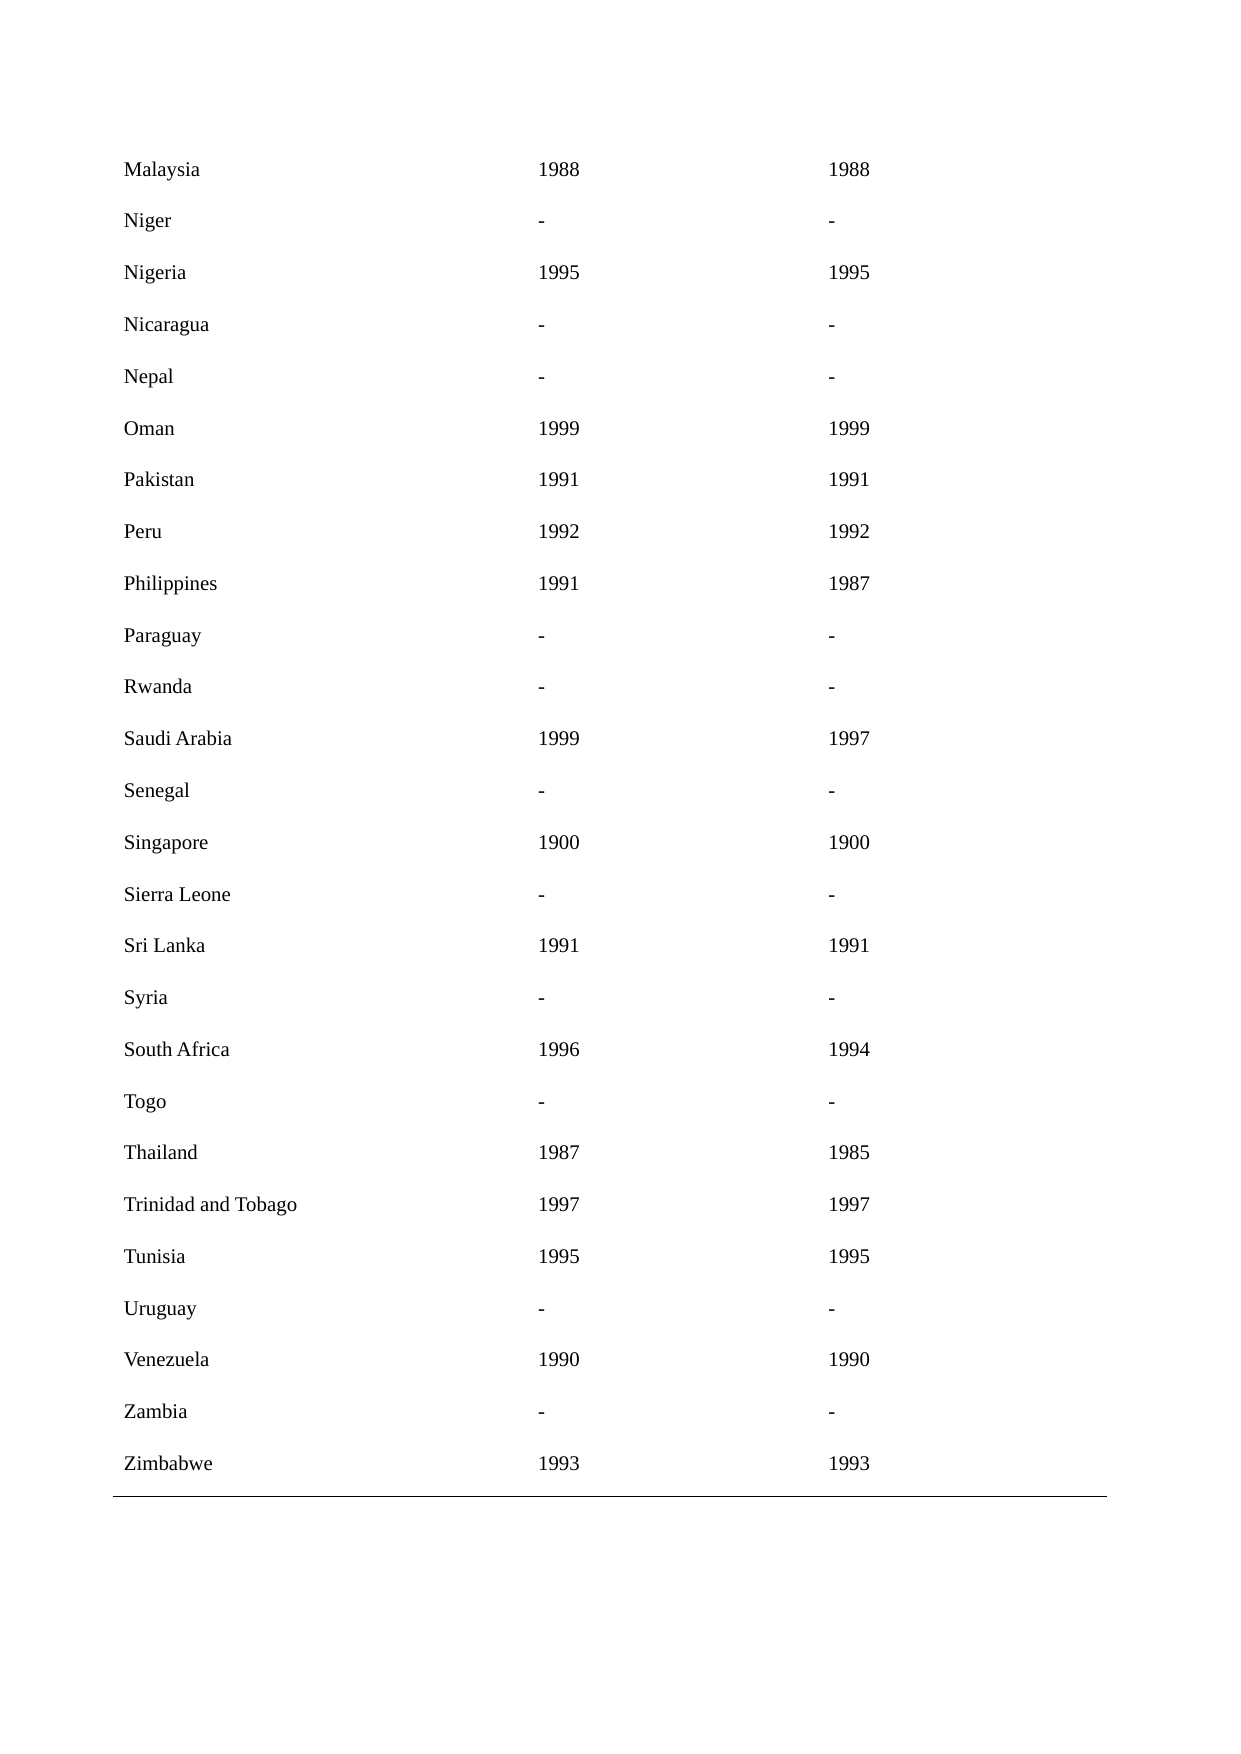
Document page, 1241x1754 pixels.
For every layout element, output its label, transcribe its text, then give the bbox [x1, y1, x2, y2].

table_cell 1992 [527, 513, 817, 564]
table_cell - [817, 616, 1107, 668]
table_cell 1997 [527, 1185, 817, 1237]
table_cell Peru [113, 513, 527, 564]
table_cell 1987 [527, 1134, 817, 1185]
table_cell 1995 [527, 254, 817, 305]
table_cell Nigeria [113, 254, 527, 305]
table_cell 1995 [817, 1237, 1107, 1289]
table_cell 1988 [527, 150, 817, 202]
table_cell - [817, 668, 1107, 719]
table_cell - [527, 1393, 817, 1444]
table_cell - [817, 1082, 1107, 1134]
table_cell Paraguay [113, 616, 527, 668]
table_cell Nicaragua [113, 305, 527, 357]
table_cell Trinidad and Tobago [113, 1185, 527, 1237]
table_cell Malaysia [113, 150, 527, 202]
table_cell Togo [113, 1082, 527, 1134]
table_cell - [527, 978, 817, 1030]
table_cell - [817, 875, 1107, 927]
table_cell - [817, 1289, 1107, 1341]
table_cell Zimbabwe [113, 1444, 527, 1496]
table_cell 1990 [817, 1341, 1107, 1392]
table_cell Tunisia [113, 1237, 527, 1289]
table_cell - [527, 771, 817, 823]
table_cell Zambia [113, 1393, 527, 1444]
table_cell 1991 [817, 927, 1107, 978]
table_cell - [817, 771, 1107, 823]
table_cell - [527, 357, 817, 409]
table_cell - [527, 668, 817, 719]
table_cell 1993 [527, 1444, 817, 1496]
table_cell 1994 [817, 1030, 1107, 1082]
table_cell Sierra Leone [113, 875, 527, 927]
table_cell 1999 [817, 409, 1107, 461]
table_cell Thailand [113, 1134, 527, 1185]
table_cell - [527, 875, 817, 927]
table_cell - [817, 357, 1107, 409]
table_cell South Africa [113, 1030, 527, 1082]
table_cell 1999 [527, 409, 817, 461]
table_cell 1993 [817, 1444, 1107, 1496]
table_cell Nepal [113, 357, 527, 409]
table_cell 1900 [527, 823, 817, 875]
table_cell Rwanda [113, 668, 527, 719]
table_cell 1996 [527, 1030, 817, 1082]
table_cell 1900 [817, 823, 1107, 875]
table_cell Syria [113, 978, 527, 1030]
table_cell 1991 [527, 461, 817, 512]
table_cell 1990 [527, 1341, 817, 1392]
table_cell Oman [113, 409, 527, 461]
table_cell - [817, 305, 1107, 357]
table_cell - [527, 616, 817, 668]
table_cell - [527, 305, 817, 357]
table_cell 1997 [817, 1185, 1107, 1237]
table_cell 1991 [527, 927, 817, 978]
table_cell Sri Lanka [113, 927, 527, 978]
table_cell - [527, 202, 817, 253]
table_cell 1985 [817, 1134, 1107, 1185]
table_cell Singapore [113, 823, 527, 875]
table_cell 1995 [817, 254, 1107, 305]
table_cell Pakistan [113, 461, 527, 512]
table_cell - [527, 1082, 817, 1134]
table_cell 1995 [527, 1237, 817, 1289]
table_cell Venezuela [113, 1341, 527, 1392]
table_cell Uruguay [113, 1289, 527, 1341]
table_cell 1997 [817, 720, 1107, 771]
table_cell 1987 [817, 564, 1107, 616]
table_cell Saudi Arabia [113, 720, 527, 771]
table_cell 1999 [527, 720, 817, 771]
table_cell - [817, 1393, 1107, 1444]
table_cell - [527, 1289, 817, 1341]
table_cell - [817, 202, 1107, 253]
table_cell - [817, 978, 1107, 1030]
table_cell Philippines [113, 564, 527, 616]
table_cell 1992 [817, 513, 1107, 564]
table_cell 1991 [527, 564, 817, 616]
table_cell Niger [113, 202, 527, 253]
table_cell 1991 [817, 461, 1107, 512]
table_cell 1988 [817, 150, 1107, 202]
table_cell Senegal [113, 771, 527, 823]
